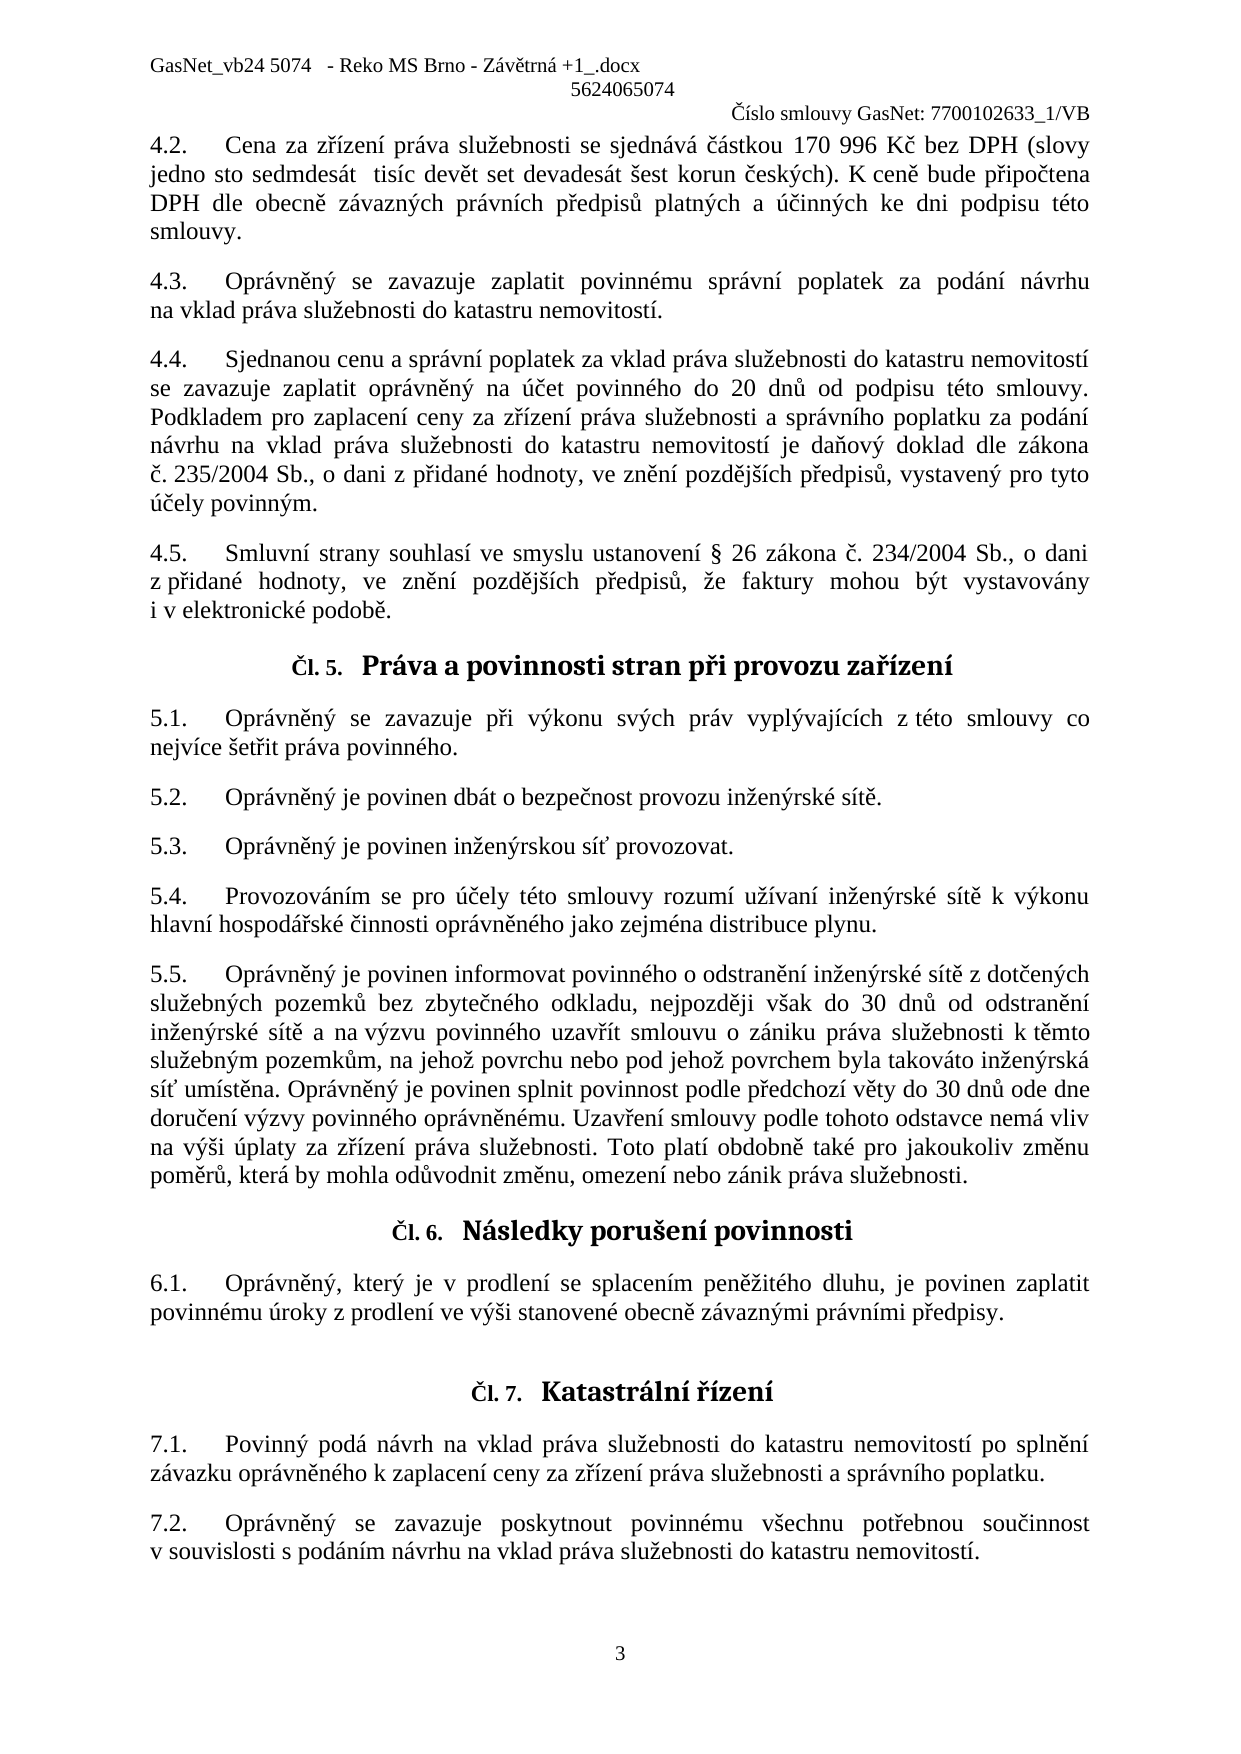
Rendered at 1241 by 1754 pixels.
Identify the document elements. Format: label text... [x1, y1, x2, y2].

subtitle Oprávněný se zavazuje zaplatit povinnému správní poplatek za podání návrhu na vklad práva služebnosti do katastru nemovitostí. [150, 266, 1090, 323]
subtitle Katastrální řízení [150, 1375, 1090, 1408]
subtitle Sjednanou cenu a správní poplatek za vklad práva služebnosti do katastru nemovitostí se zavazuje zaplatit oprávněný na účet povinného do 20 dnů od podpisu této smlouvy. Podkladem pro zaplacení ceny za zřízení práva služebnosti a správního poplatku za podání návrhu na vklad práva služebnosti do katastru nemovitostí je daňový doklad dle zákona č. 235/2004 Sb., o dani z přidané hodnoty, ve znění pozdějších předpisů, vystavený pro tyto účely povinným. [150, 344, 1090, 517]
subtitle Smluvní strany souhlasí ve smyslu ustanovení § 26 zákona č. 234/2004 Sb., o dani z přidané hodnoty, ve znění pozdějších předpisů, že faktury mohou být vystavovány i v elektronické podobě. [150, 538, 1090, 624]
subtitle Cena za zřízení práva služebnosti se sjednává částkou 170 996 Kč bez DPH (slovy jedno sto sedmdesát tisíc devět set devadesát šest korun českých). K ceně bude připočtena DPH dle obecně závazných právních předpisů platných a účinných ke dni podpisu této smlouvy. [150, 130, 1090, 245]
subtitle Oprávněný je povinen dbát o bezpečnost provozu inženýrské sítě. [150, 782, 1090, 810]
subtitle Oprávněný, který je v prodlení se splacením peněžitého dluhu, je povinen zaplatit povinnému úroky z prodlení ve výši stanovené obecně závaznými právními předpisy. [150, 1268, 1090, 1326]
subtitle Oprávněný je povinen informovat povinného o odstranění inženýrské sítě z dotčených služebných pozemků bez zbytečného odkladu, nejpozději však do 30 dnů od odstranění inženýrské sítě a na výzvu povinného uzavřít smlouvu o zániku práva služebnosti k těmto služebným pozemkům, na jehož povrchu nebo pod jehož povrchem byla takováto inženýrská síť umístěna. Oprávněný je povinen splnit povinnost podle předchozí věty do 30 dnů ode dne doručení výzvy povinného oprávněnému. Uzavření smlouvy podle tohoto odstavce nemá vliv na výši úplaty za zřízení práva služebnosti. Toto platí obdobně také pro jakoukoliv změnu poměrů, která by mohla odůvodnit změnu, omezení nebo zánik práva služebnosti. [150, 959, 1090, 1189]
subtitle Provozováním se pro účely této smlouvy rozumí užívaní inženýrské sítě k výkonu hlavní hospodářské činnosti oprávněného jako zejména distribuce plynu. [150, 881, 1090, 938]
subtitle Oprávněný se zavazuje při výkonu svých práv vyplývajících z této smlouvy co nejvíce šetřit práva povinného. [150, 703, 1090, 761]
subtitle Oprávněný je povinen inženýrskou síť provozovat. [150, 831, 1090, 860]
subtitle Následky porušení povinnosti [150, 1214, 1090, 1248]
subtitle Povinný podá návrh na vklad práva služebnosti do katastru nemovitostí po splnění závazku oprávněného k zaplacení ceny za zřízení práva služebnosti a správního poplatku. [150, 1429, 1090, 1487]
subtitle Oprávněný se zavazuje poskytnout povinnému všechnu potřebnou součinnost v souvislosti s podáním návrhu na vklad práva služebnosti do katastru nemovitostí. [150, 1508, 1090, 1565]
subtitle Práva a povinnosti stran při provozu zařízení [150, 649, 1090, 682]
